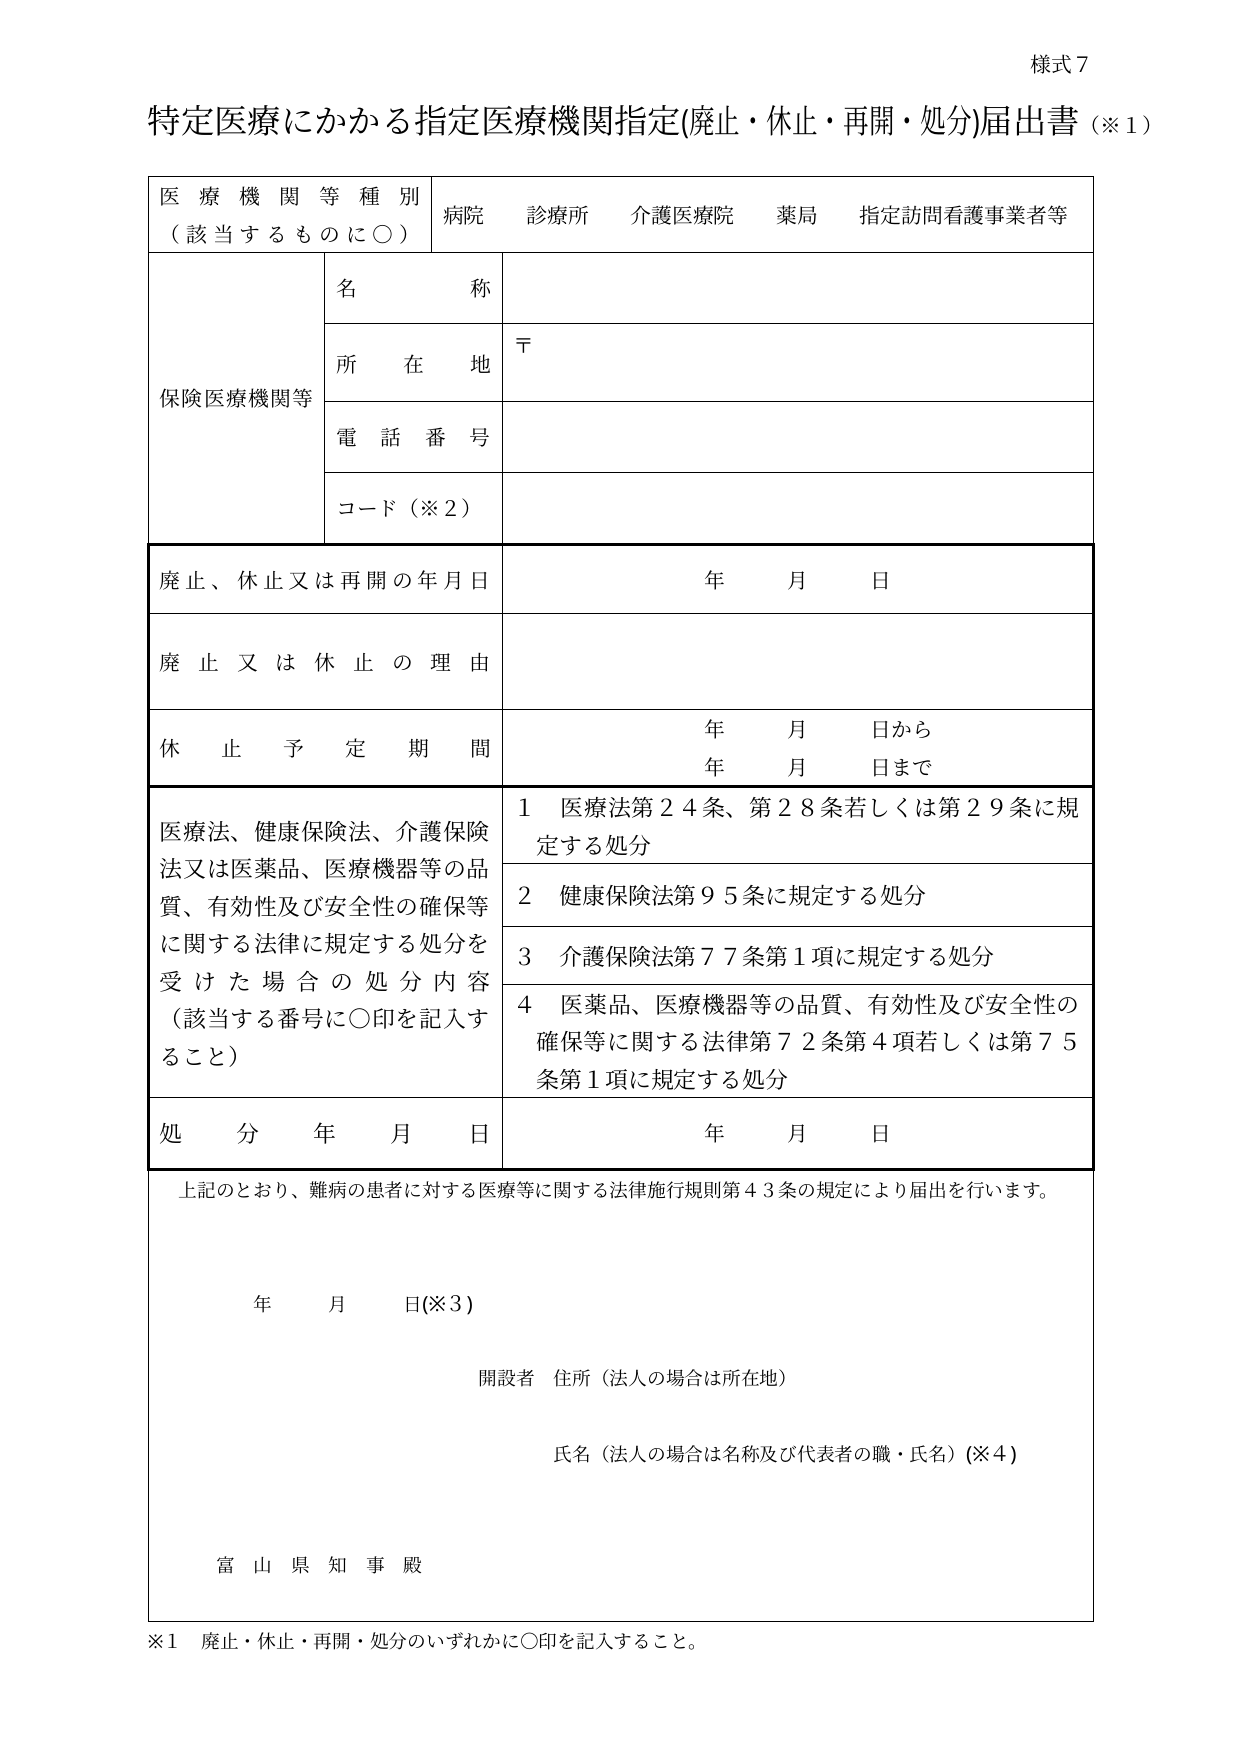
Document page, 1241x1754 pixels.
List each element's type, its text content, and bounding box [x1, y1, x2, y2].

text ※１ 廃止・休止・再開・処分のいずれかに○印を記入すること。 [148, 1622, 1092, 1659]
table_cell [503, 473, 1093, 542]
table_cell 年 月 日 [503, 546, 1092, 613]
table_cell 所在地 [325, 324, 502, 401]
table_cell 年 月 日 [503, 1098, 1092, 1168]
table_cell 〒 [503, 324, 1093, 401]
table_cell 医療法、健康保険法、介護保険法又は医薬品、医療機器等の品質、有効性及び安全性の確保等に関する法律に規定する処分を受けた場合の処分内容 （該当する番号に○印を記入すること） [150, 788, 502, 1097]
table_cell 電話番号 [325, 402, 502, 472]
table_cell 廃止又は休止の理由 [150, 614, 502, 709]
table_header 医療機関等種別 （該当するものに○） [149, 177, 431, 252]
table_cell 処分年月日 [150, 1098, 502, 1168]
table_cell 名称 [325, 253, 502, 323]
table_cell ４ 医薬品、医療機器等の品質、有効性及び安全性の確保等に関する法律第７２条第４項若しくは第７５条第１項に規定する処分 [503, 985, 1092, 1097]
text 特定医療にかかる指定医療機関指定(廃止・休止・再開・処分)届出書（※１） [148, 82, 1181, 157]
table_cell ２ 健康保険法第９５条に規定する処分 [503, 864, 1092, 926]
table_cell 保険医療機関等 [149, 253, 324, 542]
table_cell 年 月 日から 年 月 日まで [503, 710, 1092, 785]
table_cell １ 医療法第２４条、第２８条若しくは第２９条に規定する処分 [503, 788, 1092, 863]
table_cell コード（※２） [325, 473, 502, 542]
table_cell ３ 介護保険法第７７条第１項に規定する処分 [503, 927, 1092, 983]
table_cell 廃止、休止又は再開の年月日 [150, 546, 502, 613]
table_cell [503, 253, 1093, 323]
table_cell [503, 402, 1093, 472]
table_cell 上記のとおり、難病の患者に対する医療等に関する法律施行規則第４３条の規定により届出を行います。 年 月 日(※３) 開設者 住所（法人の場合は所在地） 氏名（法人の場合は名称及び代表者の職・氏名）(※４) 富 山 県 知 事 殿 [149, 1171, 1093, 1621]
text 様式７ [148, 44, 1092, 82]
table_cell [503, 614, 1092, 709]
table_cell 休止予定期間 [150, 710, 502, 785]
table_header 病院 診療所 介護医療院 薬局 指定訪問看護事業者等 [432, 177, 1093, 252]
